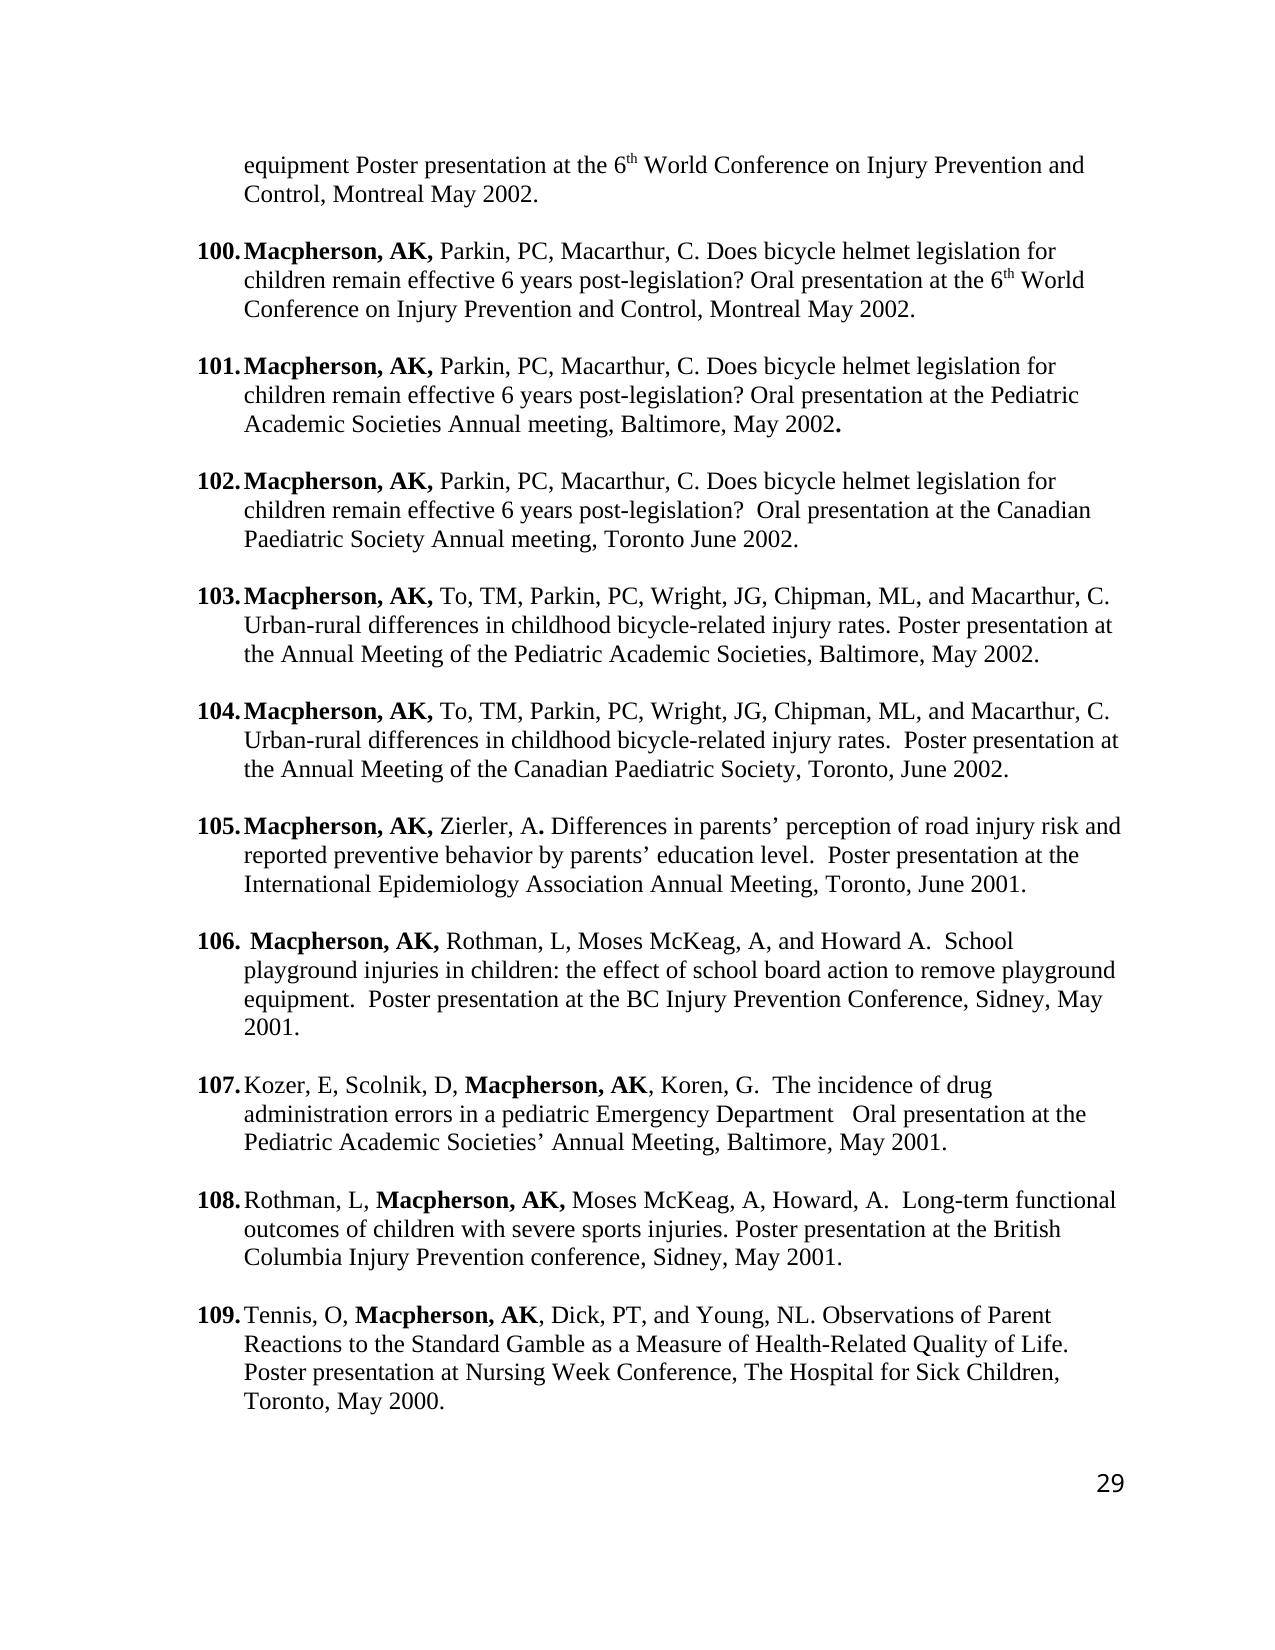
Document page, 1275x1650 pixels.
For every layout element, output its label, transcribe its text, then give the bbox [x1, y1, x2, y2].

list Macpherson, AK, Parkin, PC, Macarthur, C. Does bicycle helmet legislation for children remain effective 6 years post-legislation? Oral presentation at the Canadian Paediatric Society Annual meeting, Toronto June 2002. [197, 466, 1125, 552]
list Tennis, O, Macpherson, AK, Dick, PT, and Young, NL. Observations of Parent Reactions to the Standard Gamble as a Measure of Health-Related Quality of Life. Poster presentation at Nursing Week Conference, The Hospital for Sick Children, Toronto, May 2000. [197, 1300, 1125, 1415]
list Macpherson, AK, Parkin, PC, Macarthur, C. Does bicycle helmet legislation for children remain effective 6 years post-legislation? Oral presentation at the 6th World Conference on Injury Prevention and Control, Montreal May 2002. [197, 236, 1125, 322]
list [206, 150, 1125, 207]
list Macpherson, AK, To, TM, Parkin, PC, Wright, JG, Chipman, ML, and Macarthur, C. Urban-rural differences in childhood bicycle-related injury rates. Poster presentation at the Annual Meeting of the Pediatric Academic Societies, Baltimore, May 2002. [197, 581, 1125, 667]
list Kozer, E, Scolnik, D, Macpherson, AK, Koren, G. The incidence of drug administration errors in a pediatric Emergency Department Oral presentation at the Pediatric Academic Societies’ Annual Meeting, Baltimore, May 2001. [197, 1070, 1125, 1156]
list Macpherson, AK, Parkin, PC, Macarthur, C. Does bicycle helmet legislation for children remain effective 6 years post-legislation? Oral presentation at the Pediatric Academic Societies Annual meeting, Baltimore, May 2002. [197, 351, 1125, 437]
list Macpherson, AK, Zierler, A. Differences in parents’ perception of road injury risk and reported preventive behavior by parents’ education level. Poster presentation at the International Epidemiology Association Annual Meeting, Toronto, June 2001. [197, 811, 1125, 897]
list Macpherson, AK, Rothman, L, Moses McKeag, A, and Howard A. School playground injuries in children: the effect of school board action to remove playground equipment. Poster presentation at the BC Injury Prevention Conference, Sidney, May 2001. [197, 926, 1125, 1041]
list Rothman, L, Macpherson, AK, Moses McKeag, A, Howard, A. Long-term functional outcomes of children with severe sports injuries. Poster presentation at the British Columbia Injury Prevention conference, Sidney, May 2001. [197, 1185, 1125, 1271]
list Macpherson, AK, To, TM, Parkin, PC, Wright, JG, Chipman, ML, and Macarthur, C. Urban-rural differences in childhood bicycle-related injury rates. Poster presentation at the Annual Meeting of the Canadian Paediatric Society, Toronto, June 2002. [197, 696, 1125, 782]
